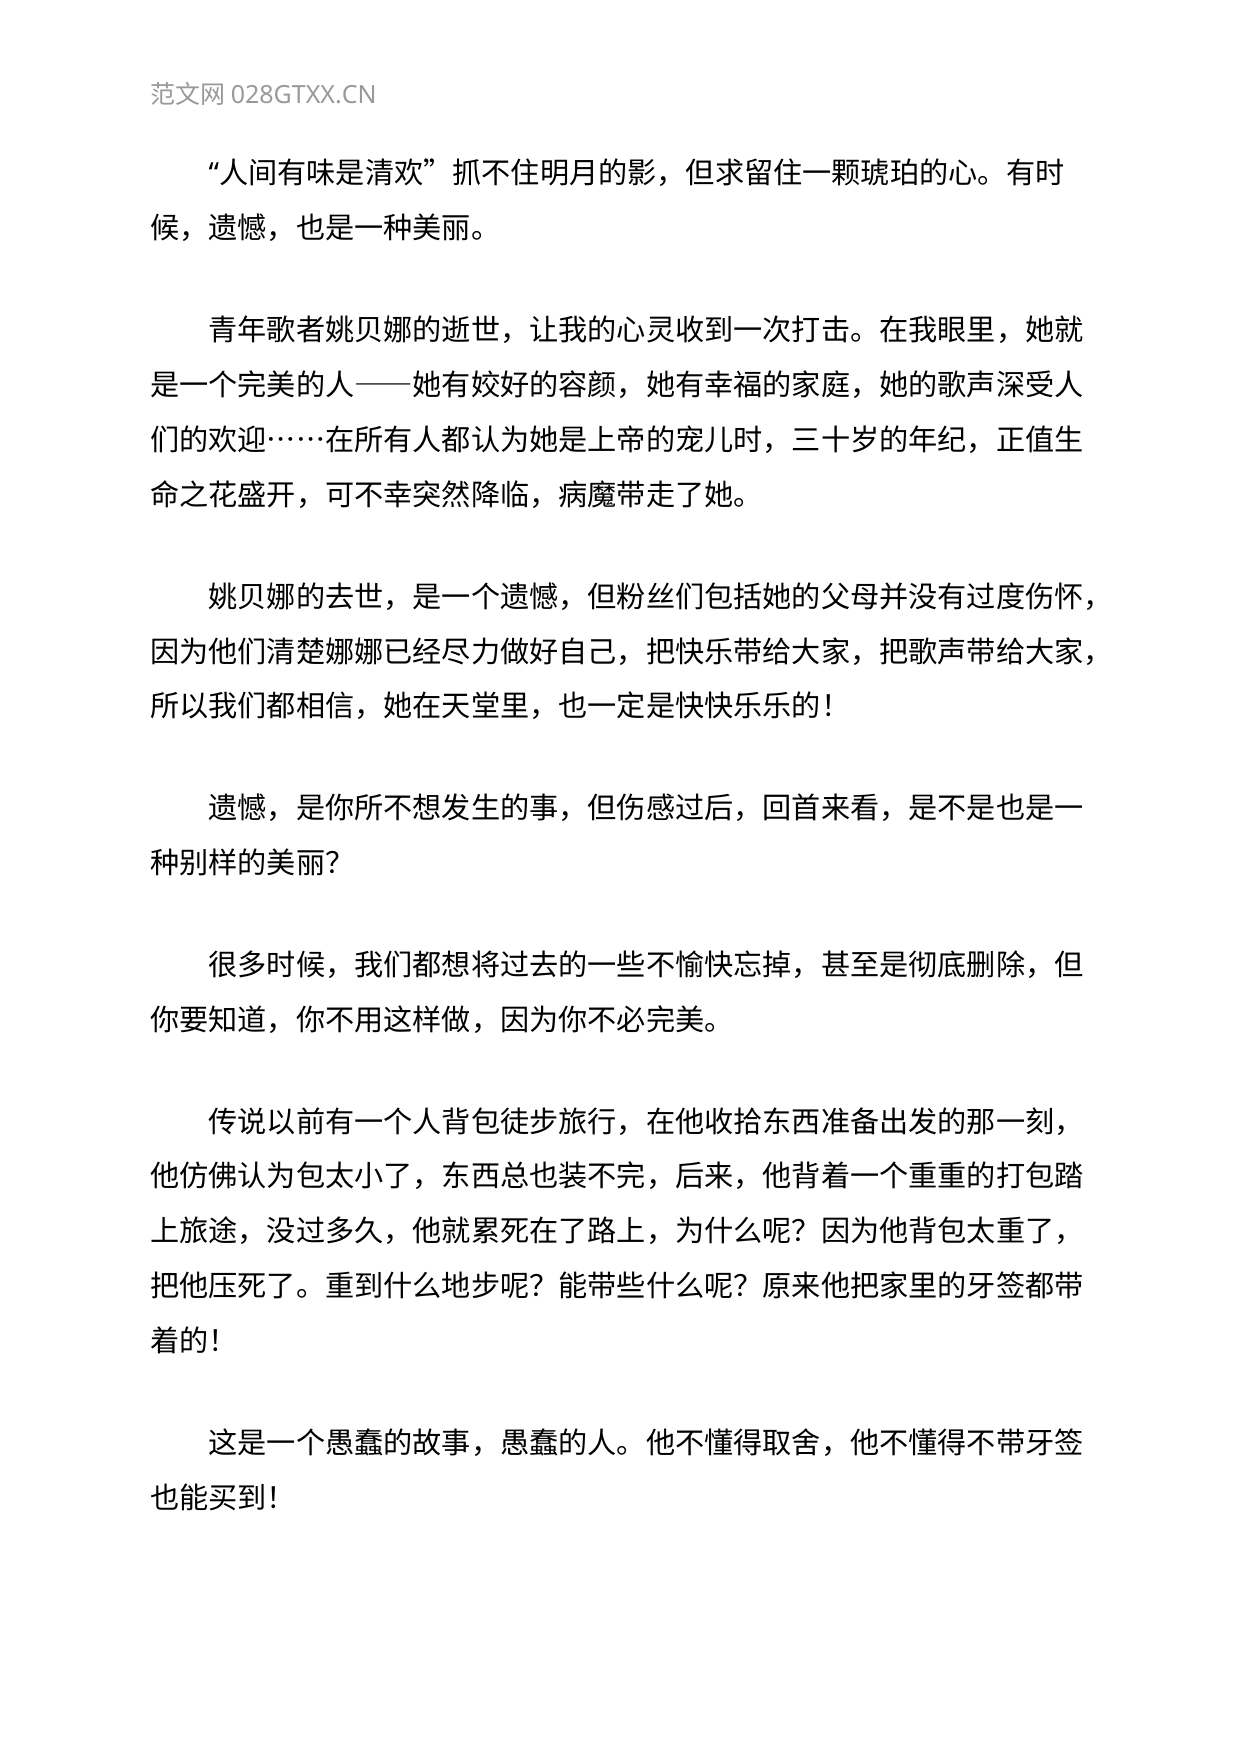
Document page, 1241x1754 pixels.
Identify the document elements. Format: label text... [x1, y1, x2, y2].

text “人间有味是清欢”抓不住明月的影，但求留住一颗琥珀的心。有时候，遗憾，也是一种美丽。 [150, 150, 1090, 247]
text 很多时候，我们都想将过去的一些不愉快忘掉，甚至是彻底删除，但你要知道，你不用这样做，因为你不必完美。 [150, 941, 1090, 1039]
text 姚贝娜的去世，是一个遗憾，但粉丝们包括她的父母并没有过度伤怀，因为他们清楚娜娜已经尽力做好自己，把快乐带给大家，把歌声带给大家，所以我们都相信，她在天堂里，也一定是快快乐乐的！ [150, 573, 1090, 725]
text 这是一个愚蠢的故事，愚蠢的人。他不懂得取舍，他不懂得不带牙签也能买到！ [150, 1419, 1090, 1517]
text 遗憾，是你所不想发生的事，但伤感过后，回首来看，是不是也是一种别样的美丽？ [150, 785, 1090, 882]
text 传说以前有一个人背包徒步旅行，在他收拾东西准备出发的那一刻，他仿佛认为包太小了，东西总也装不完，后来，他背着一个重重的打包踏上旅途，没过多久，他就累死在了路上，为什么呢？因为他背包太重了，把他压死了。重到什么地步呢？能带些什么呢？原来他把家里的牙签都带着的！ [150, 1098, 1090, 1360]
text 青年歌者姚贝娜的逝世，让我的心灵收到一次打击。在我眼里，她就是一个完美的人——她有姣好的容颜，她有幸福的家庭，她的歌声深受人们的欢迎……在所有人都认为她是上帝的宠儿时，三十岁的年纪，正值生命之花盛开，可不幸突然降临，病魔带走了她。 [150, 307, 1090, 514]
